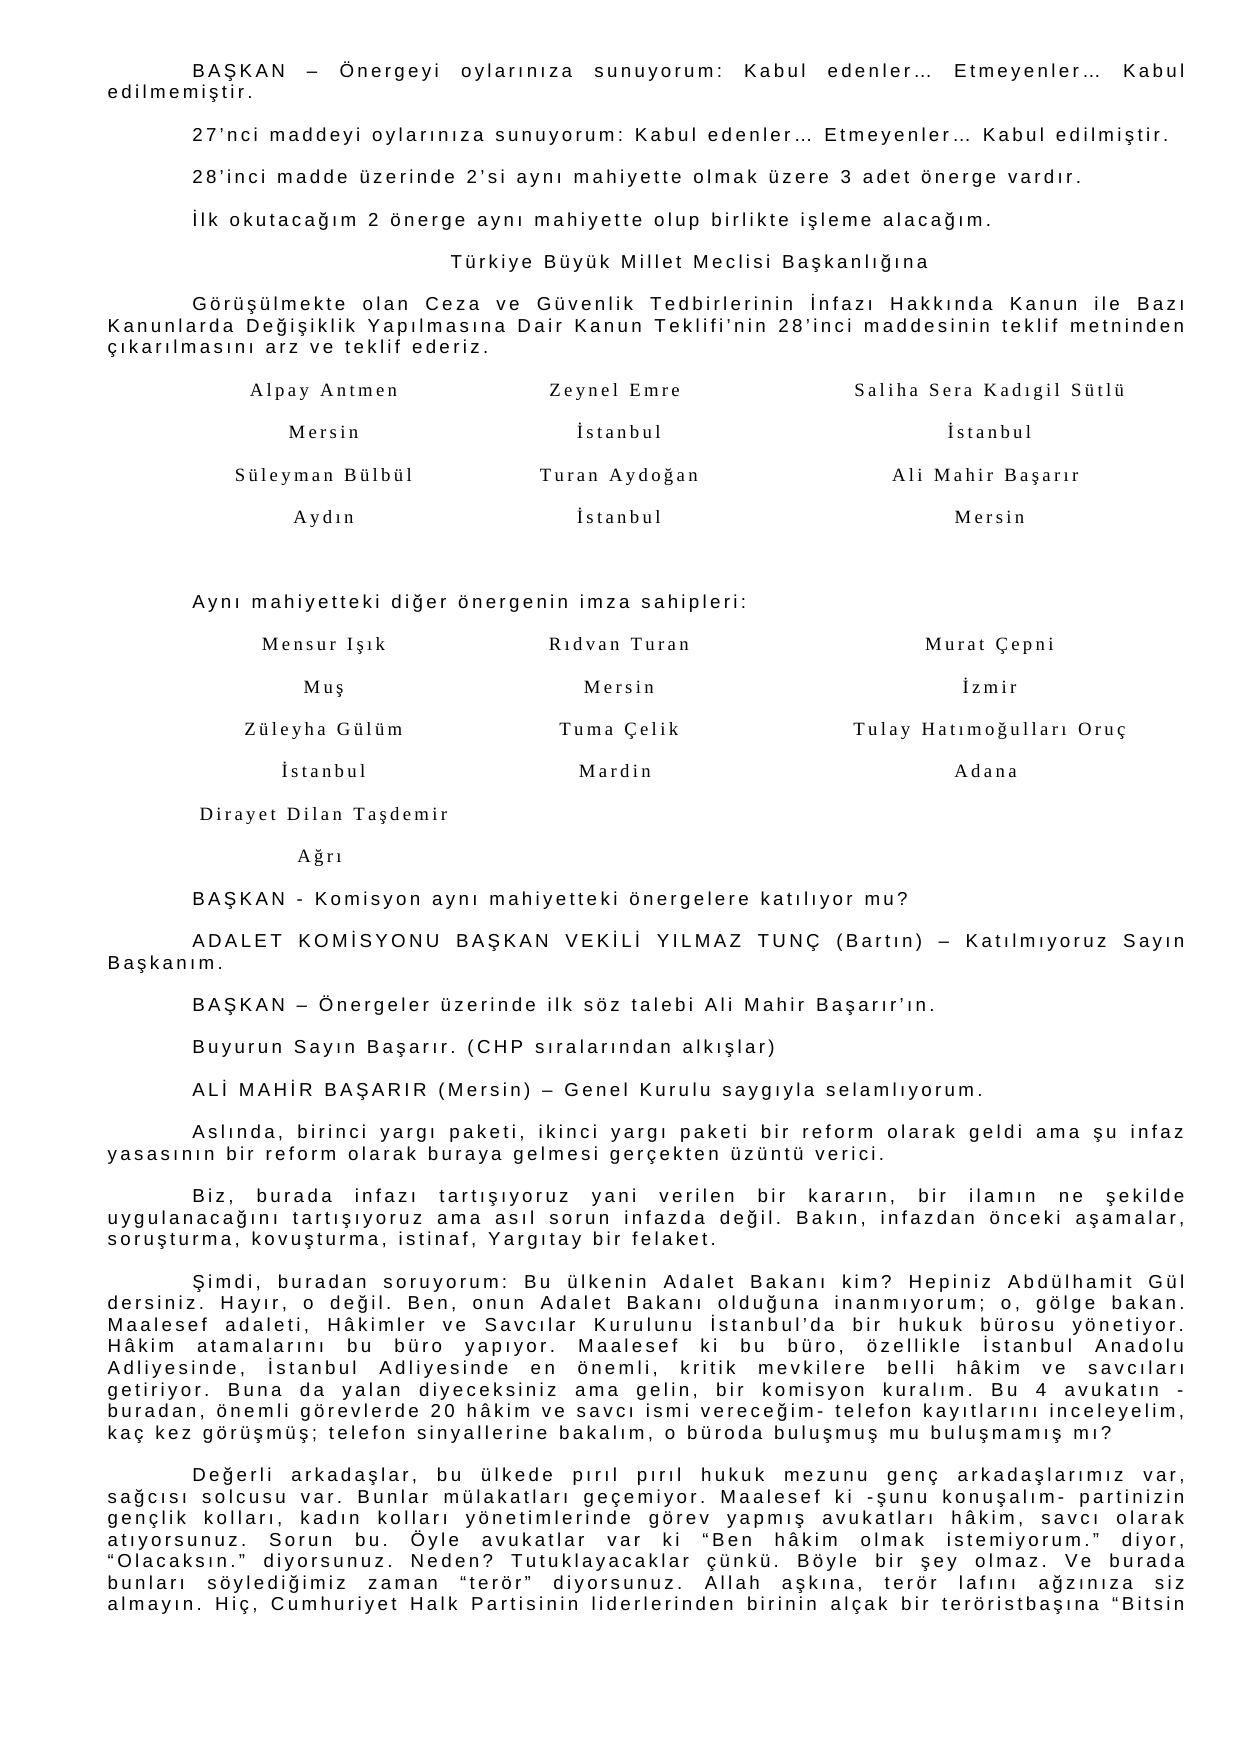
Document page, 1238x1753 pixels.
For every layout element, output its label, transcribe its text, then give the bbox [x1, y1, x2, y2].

text Görüşülmekte olan Ceza ve Güvenlik Tedbirlerinin İnfazı Hakkında Kanun ile Bazı Kanunlarda Değişiklik Yapılmasına Dair Kanun Teklifi’nin 28’inci maddesinin teklif metninden çıkarılmasını arz ve teklif ederiz. [107, 293, 1186, 358]
text Aynı mahiyetteki diğer önergenin imza sahipleri: [107, 591, 1186, 612]
text Dirayet Dilan Taşdemir [107, 803, 1186, 824]
text Mersin İstanbul İstanbul [107, 421, 1186, 443]
text Süleyman Bülbül Turan Aydoğan Ali Mahir Başarır [107, 463, 1186, 485]
text Züleyha Gülüm Tuma Çelik Tulay Hatımoğulları Oruç [107, 718, 1186, 739]
text 28’inci madde üzerinde 2’si aynı mahiyette olmak üzere 3 adet önerge vardır. [107, 166, 1186, 188]
text İstanbul Mardin Adana [107, 760, 1186, 782]
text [107, 1464, 1186, 1615]
text BAŞKAN – Önergeyi oylarınıza sunuyorum: Kabul edenler… Etmeyenler… Kabul edilmemiştir. [107, 60, 1186, 103]
text Aslında, birinci yargı paketi, ikinci yargı paketi bir reform olarak geldi ama şu infaz yasasının bir reform olarak buraya gelmesi gerçekten üzüntü verici. [107, 1121, 1186, 1164]
text Alpay Antmen Zeynel Emre Saliha Sera Kadıgil Sütlü [107, 379, 1186, 400]
text ALİ MAHİR BAŞARIR (Mersin) – Genel Kurulu saygıyla selamlıyorum. [107, 1079, 1186, 1100]
text Mensur Işık Rıdvan Turan Murat Çepni [107, 633, 1186, 655]
text ADALET KOMİSYONU BAŞKAN VEKİLİ YILMAZ TUNÇ (Bartın) – Katılmıyoruz Sayın Başkanım. [107, 930, 1186, 973]
text BAŞKAN – Önergeler üzerinde ilk söz talebi Ali Mahir Başarır’ın. [107, 994, 1186, 1015]
text Ağrı [107, 845, 1186, 867]
text Biz, burada infazı tartışıyoruz yani verilen bir kararın, bir ilamın ne şekilde uygulanacağını tartışıyoruz ama asıl sorun infazda değil. Bakın, infazdan önceki aşamalar, soruşturma, kovuşturma, istinaf, Yargıtay bir felaket. [107, 1185, 1186, 1250]
text Buyurun Sayın Başarır. (CHP sıralarından alkışlar) [107, 1036, 1186, 1058]
text BAŞKAN - Komisyon aynı mahiyetteki önergelere katılıyor mu? [107, 887, 1186, 909]
text Muş Mersin İzmir [107, 676, 1186, 697]
text Türkiye Büyük Millet Meclisi Başkanlığına [107, 251, 1186, 272]
text Aydın İstanbul Mersin [107, 506, 1186, 527]
text Şimdi, buradan soruyorum: Bu ülkenin Adalet Bakanı kim? Hepiniz Abdülhamit Gül dersiniz. Hayır, o değil. Ben, onun Adalet Bakanı olduğuna inanmıyorum; o, gölge bakan. Maalesef adaleti, Hâkimler ve Savcılar Kurulunu İstanbul’da bir hukuk bürosu yönetiyor. Hâkim atamalarını bu büro yapıyor. Maalesef ki bu büro, özellikle İstanbul Anadolu Adliyesinde, İstanbul Adliyesinde en önemli, kritik mevkilere belli hâkim ve savcıları getiriyor. Buna da yalan diyeceksiniz ama gelin, bir komisyon kuralım. Bu 4 avukatın -buradan, önemli görevlerde 20 hâkim ve savcı ismi vereceğim- telefon kayıtlarını inceleyelim, kaç kez görüşmüş; telefon sinyallerine bakalım, o büroda buluşmuş mu buluşmamış mı? [107, 1271, 1186, 1443]
text İlk okutacağım 2 önerge aynı mahiyette olup birlikte işleme alacağım. [107, 208, 1186, 230]
text 27’nci maddeyi oylarınıza sunuyorum: Kabul edenler… Etmeyenler… Kabul edilmiştir. [107, 124, 1186, 145]
